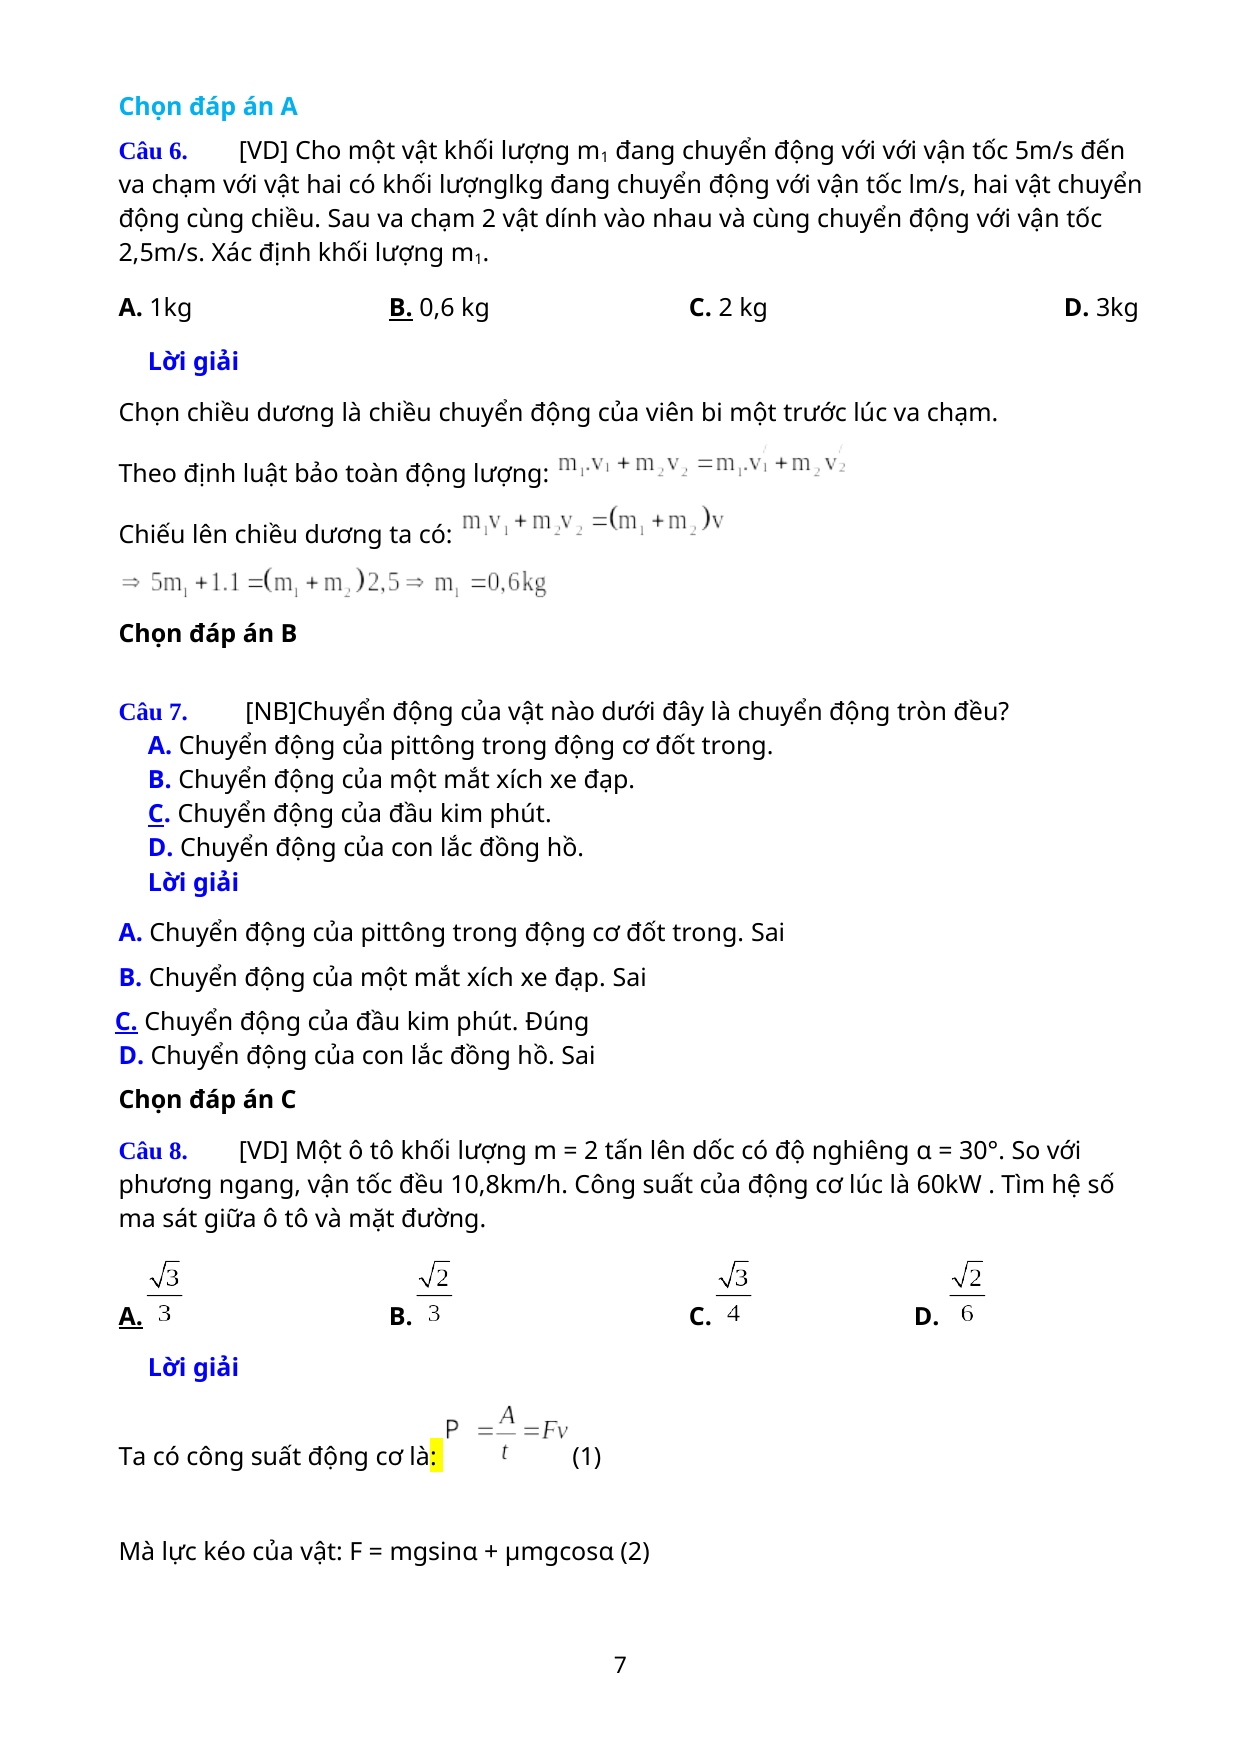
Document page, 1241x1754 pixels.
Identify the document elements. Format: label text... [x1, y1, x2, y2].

text Chọn đáp án B [118, 616, 1152, 649]
text Lời giải [118, 343, 1152, 377]
list B. Chuyển động của một mắt xích xe đạp. Sai [118, 959, 1152, 993]
text Lời giải [118, 864, 1152, 898]
list A. Chuyển động của pittông trong động cơ đốt trong. Sai [118, 915, 1152, 949]
text Chọn đáp án C [118, 1082, 1152, 1116]
text A. Chuyển động của pittông trong động cơ đốt trong. [118, 728, 1152, 762]
text C. Chuyển động của đầu kim phút. Đúng [89, 1003, 1152, 1037]
text Mà lực kéo của vật: F = mgsinα + µmgcosα (2) [118, 1533, 1152, 1567]
list D. Chuyển động của con lắc đồng hồ. Sai [118, 1037, 1152, 1072]
text Chọn chiều dương là chiều chuyển động của viên bi một trước lúc va chạm. [118, 394, 1152, 428]
text A. B. C. D. [118, 1256, 1152, 1333]
text C. Chuyển động của đầu kim phút. [118, 796, 1152, 830]
text D. Chuyển động của con lắc đồng hồ. [118, 830, 1152, 864]
list [NB]Chuyển động của vật nào dưới đây là chuyển động tròn đều? [118, 694, 1152, 728]
text B. Chuyển động của một mắt xích xe đạp. [118, 762, 1152, 796]
list [VD] Cho một vật khối lượng m1 đang chuyển động với với vận tốc 5m/s đến va chạm với vật hai có khối lượnglkg đang chuyển động với vận tốc lm/s, hai vật chuyển động cùng chiều. Sau va chạm 2 vật dính vào nhau và cùng chuyển động với vận tốc 2,5m/s. Xác định khối lượng m1. [118, 133, 1152, 269]
list Ta có công suất động cơ là: (1) [118, 1400, 1152, 1472]
text Chọn đáp án A [118, 89, 1152, 123]
list [VD] Một ô tô khối lượng m = 2 tấn lên dốc có độ nghiêng α = 30°. So với phương ngang, vận tốc đều 10,8km/h. Công suất của động cơ lúc là 60kW . Tìm hệ số ma sát giữa ô tô và mặt đường. [118, 1132, 1152, 1235]
text Theo định luật bảo toàn động lượng: [118, 438, 1152, 490]
text Chiếu lên chiều dương ta có: [118, 500, 1152, 551]
text Lời giải [118, 1349, 1152, 1383]
text A. 1kg B. 0,6 kg C. 2 kg D. 3kg [118, 290, 1152, 324]
